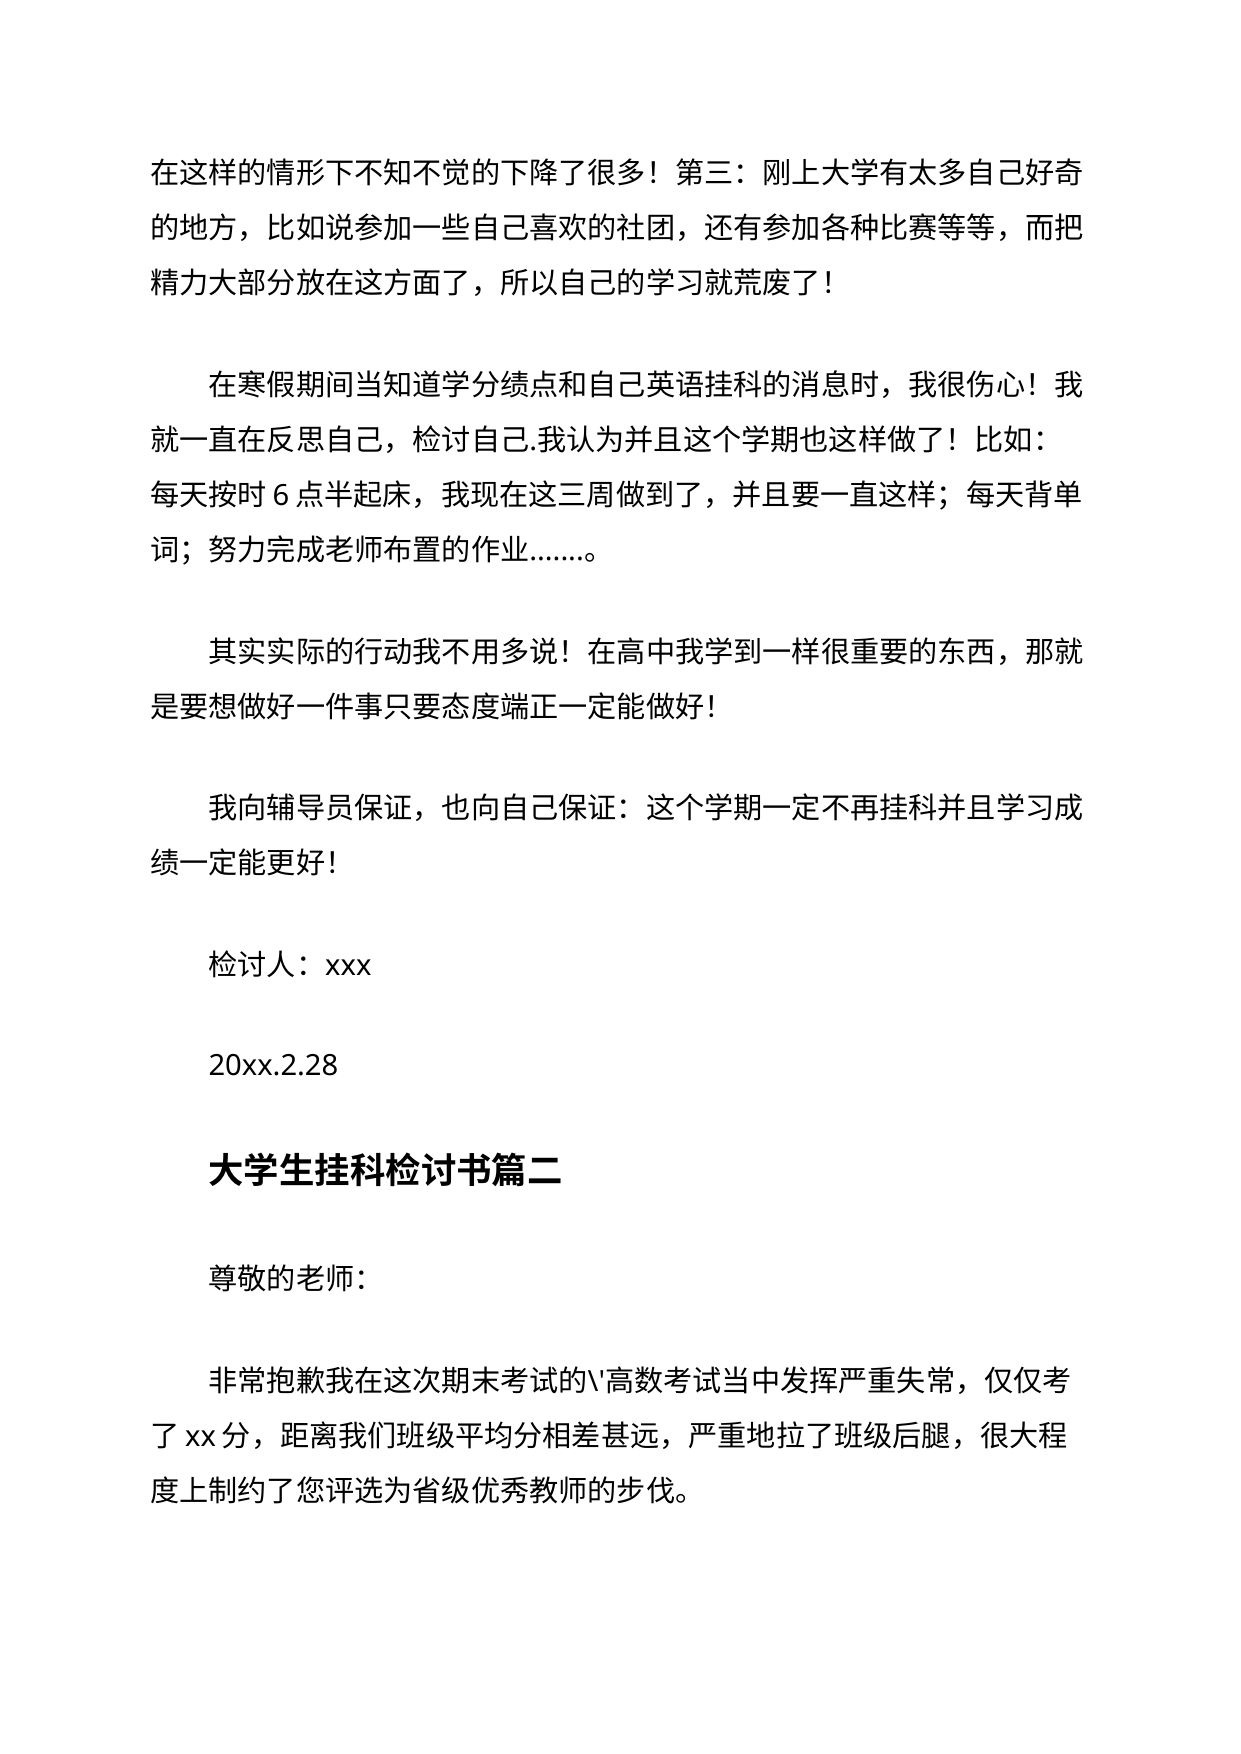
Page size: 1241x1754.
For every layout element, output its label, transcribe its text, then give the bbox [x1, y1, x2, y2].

text 我向辅导员保证，也向自己保证：这个学期一定不再挂科并且学习成绩一定能更好！ [150, 785, 1090, 882]
text 其实实际的行动我不用多说！在高中我学到一样很重要的东西，那就是要想做好一件事只要态度端正一定能做好！ [150, 628, 1090, 726]
text 20xx.2.28 [150, 1044, 1090, 1083]
text 检讨人：xxx [150, 942, 1090, 984]
text 大学生挂科检讨书篇二 [150, 1142, 1090, 1193]
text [150, 150, 1090, 302]
text 非常抱歉我在这次期末考试的\'高数考试当中发挥严重失常，仅仅考了xx分，距离我们班级平均分相差甚远，严重地拉了班级后腿，很大程度上制约了您评选为省级优秀教师的步伐。 [150, 1357, 1090, 1510]
text 尊敬的老师： [150, 1256, 1090, 1298]
text 在寒假期间当知道学分绩点和自己英语挂科的消息时，我很伤心！我就一直在反思自己，检讨自己.我认为并且这个学期也这样做了！比如：每天按时6点半起床，我现在这三周做到了，并且要一直这样；每天背单词；努力完成老师布置的作业.......。 [150, 362, 1090, 569]
